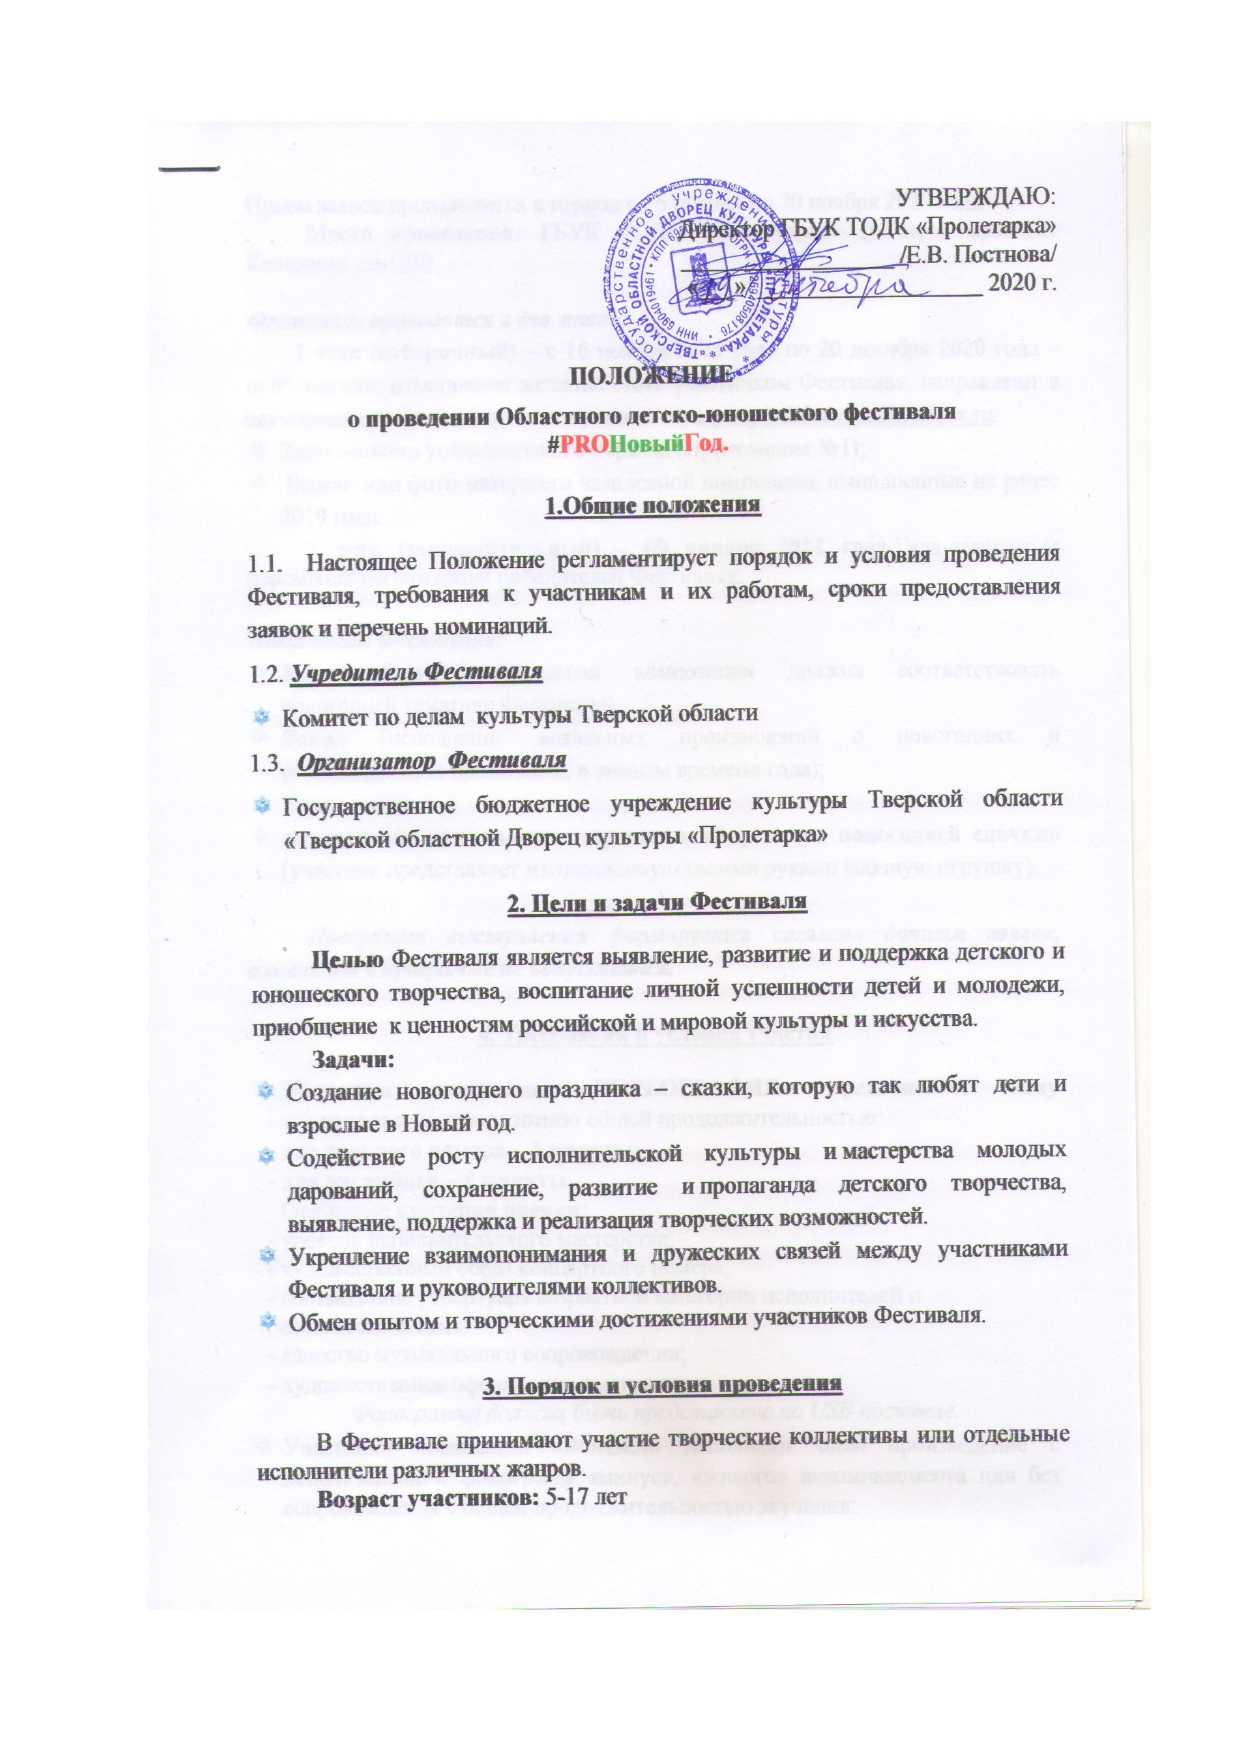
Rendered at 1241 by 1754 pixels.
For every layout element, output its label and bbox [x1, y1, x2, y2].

picture [147, 116, 1151, 1614]
